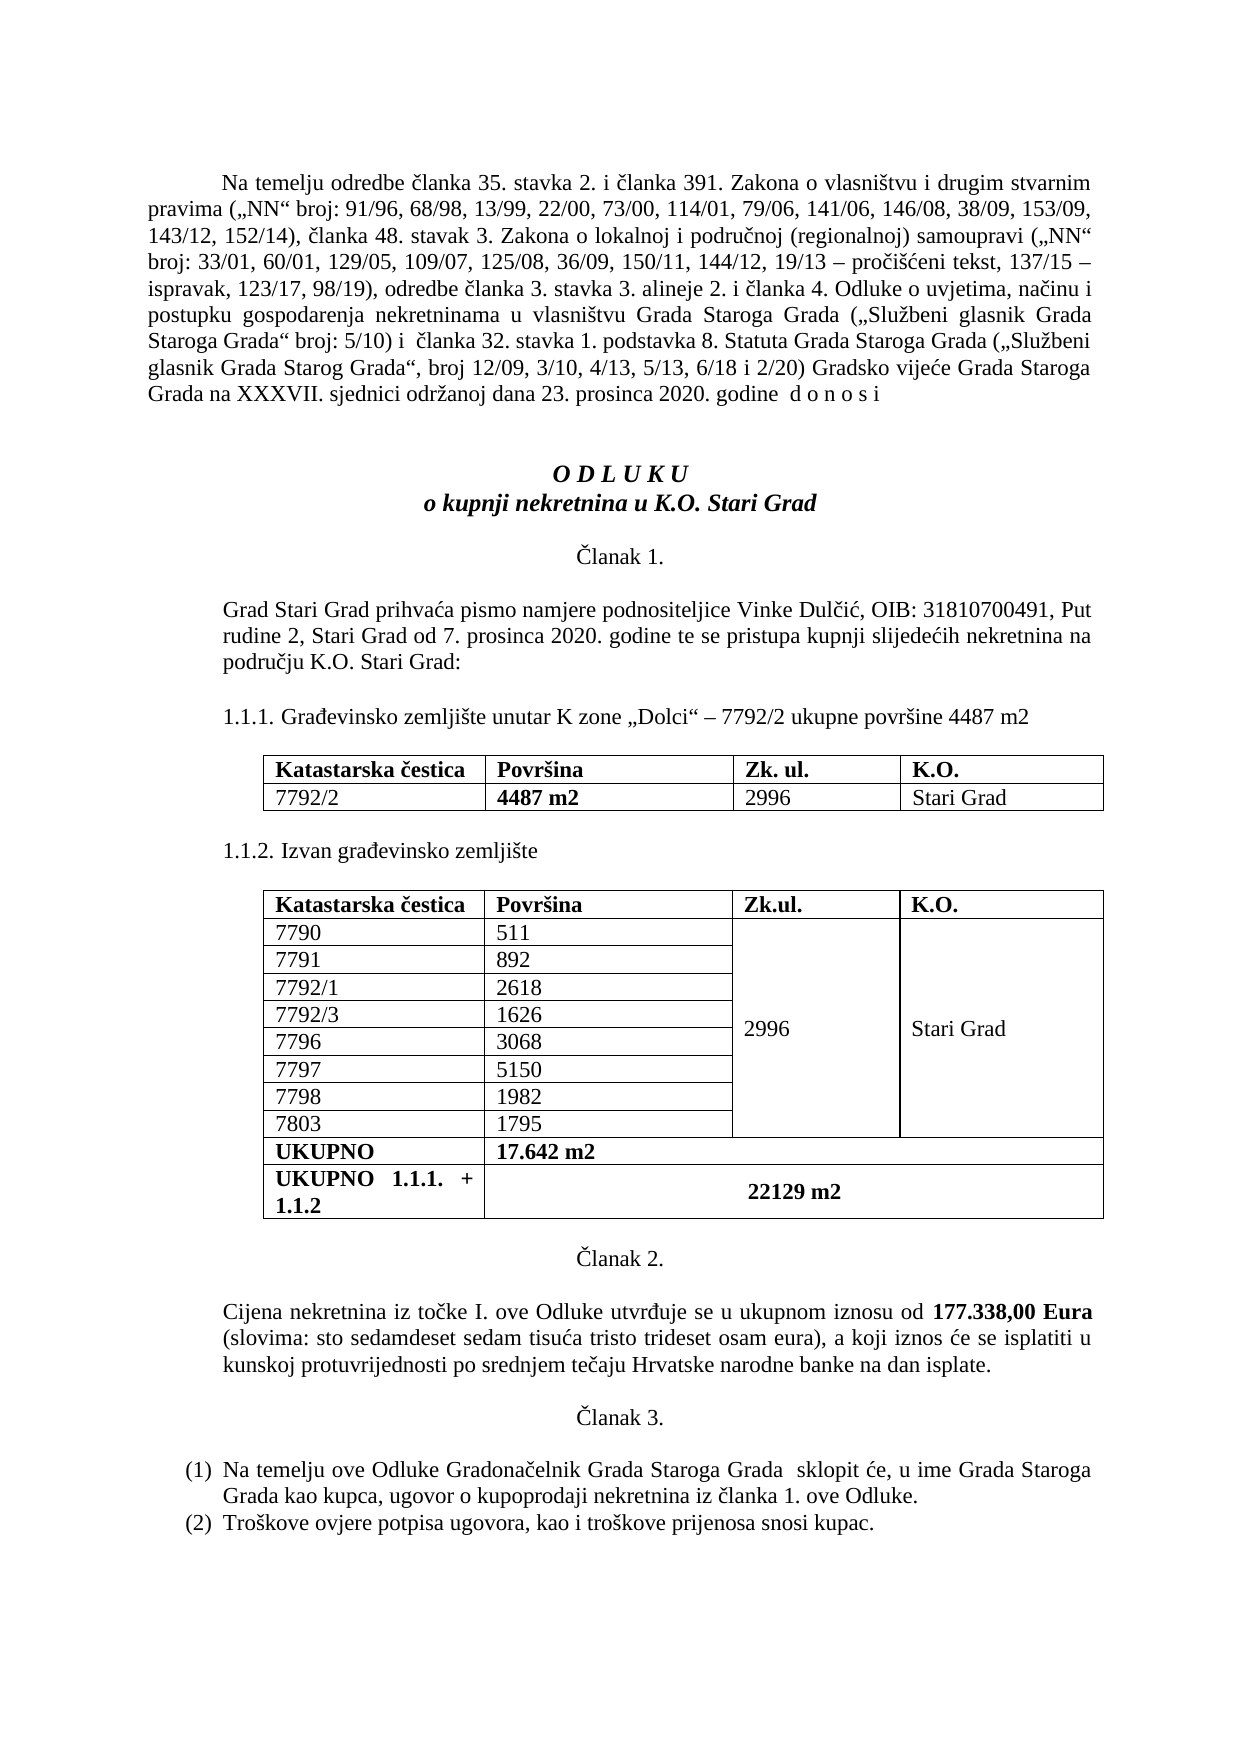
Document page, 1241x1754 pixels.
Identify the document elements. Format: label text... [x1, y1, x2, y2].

text Članak 3. [148, 1403, 1093, 1430]
table_cell 4487 m2 [486, 784, 733, 810]
text o kupnji nekretnina u K.O. Stari Grad [148, 488, 1093, 517]
table_header Zk. ul. [734, 756, 900, 783]
table_cell 7792/1 [264, 974, 484, 1000]
table_cell Stari Grad [901, 919, 1103, 1137]
list Na temelju ove Odluke Gradonačelnik Grada Staroga Grada sklopit će, u ime Grada Staroga Grada kao kupca, ugovor o kupoprodaji nekretnina iz članka 1. ove Odluke. [185, 1456, 1093, 1509]
table_cell UKUPNO [264, 1138, 484, 1164]
table_cell 7796 [264, 1028, 484, 1055]
text O D L U K U [148, 459, 1093, 488]
text Članak 1. [148, 543, 1093, 569]
table_header Katastarska čestica [264, 891, 484, 918]
table_cell 7790 [264, 919, 484, 945]
text Članak 2. [148, 1245, 1093, 1272]
list Izvan građevinsko zemljište [223, 838, 1093, 864]
table_cell 1982 [485, 1083, 732, 1109]
table_cell 7803 [264, 1111, 484, 1137]
table_cell 3068 [485, 1028, 732, 1055]
table_cell 5150 [485, 1056, 732, 1082]
table_cell 892 [485, 946, 732, 972]
table_cell 7791 [264, 946, 484, 972]
table_cell 7798 [264, 1083, 484, 1109]
table_cell 2618 [485, 974, 732, 1000]
table_cell 2996 [733, 919, 899, 1137]
table_header K.O. [901, 756, 1103, 783]
text Cijena nekretnina iz točke I. ove Odluke utvrđuje se u ukupnom iznosu od 177.338,00 Eura (slovima: sto sedamdeset sedam tisuća tristo trideset osam eura), a koji iznos će se isplatiti u kunskoj protuvrijednosti po srednjem tečaju Hrvatske narodne banke na dan isplate. [223, 1298, 1093, 1377]
table_cell Stari Grad [901, 784, 1103, 810]
table_cell 2996 [734, 784, 900, 810]
text Grad Stari Grad prihvaća pismo namjere podnositeljice Vinke Dulčić, OIB: 31810700491, Put rudine 2, Stari Grad od 7. prosinca 2020. godine te se pristupa kupnji slijedećih nekretnina na području K.O. Stari Grad: [223, 596, 1093, 675]
table_header K.O. [901, 891, 1103, 918]
table_cell UKUPNO 1.1.1. + 1.1.2 [264, 1165, 484, 1218]
table_header Katastarska čestica [264, 756, 485, 783]
table_cell 7797 [264, 1056, 484, 1082]
table_header Zk.ul. [733, 891, 899, 918]
table_header Površina [485, 891, 732, 918]
table_cell 7792/3 [264, 1001, 484, 1027]
list Građevinsko zemljište unutar K zone „Dolci“ – 7792/2 ukupne površine 4487 m2 [223, 703, 1093, 729]
table_cell 17.642 m2 [485, 1138, 1103, 1164]
table_cell 1795 [485, 1111, 732, 1137]
list Troškove ovjere potpisa ugovora, kao i troškove prijenosa snosi kupac. [185, 1509, 1093, 1535]
table_cell 7792/2 [264, 784, 485, 810]
table_cell 22129 m2 [485, 1165, 1103, 1218]
table_cell 1626 [485, 1001, 732, 1027]
text Na temelju odredbe članka 35. stavka 2. i članka 391. Zakona o vlasništvu i drugim stvarnim pravima („NN“ broj: 91/96, 68/98, 13/99, 22/00, 73/00, 114/01, 79/06, 141/06, 146/08, 38/09, 153/09, 143/12, 152/14), članka 48. stavak 3. Zakona o lokalnoj i područnoj (regionalnoj) samoupravi („NN“ broj: 33/01, 60/01, 129/05, 109/07, 125/08, 36/09, 150/11, 144/12, 19/13 – pročišćeni tekst, 137/15 – ispravak, 123/17, 98/19), odredbe članka 3. stavka 3. alineje 2. i članka 4. Odluke o uvjetima, načinu i postupku gospodarenja nekretninama u vlasništvu Grada Staroga Grada („Službeni glasnik Grada Staroga Grada“ broj: 5/10) i članka 32. stavka 1. podstavka 8. Statuta Grada Staroga Grada („Službeni glasnik Grada Starog Grada“, broj 12/09, 3/10, 4/13, 5/13, 6/18 i 2/20) Gradsko vijeće Grada Staroga Grada na XXXVII. sjednici održanoj dana 23. prosinca 2020. godine d o n o s i [148, 169, 1093, 406]
table_header Površina [486, 756, 733, 783]
table_cell 511 [485, 919, 732, 945]
